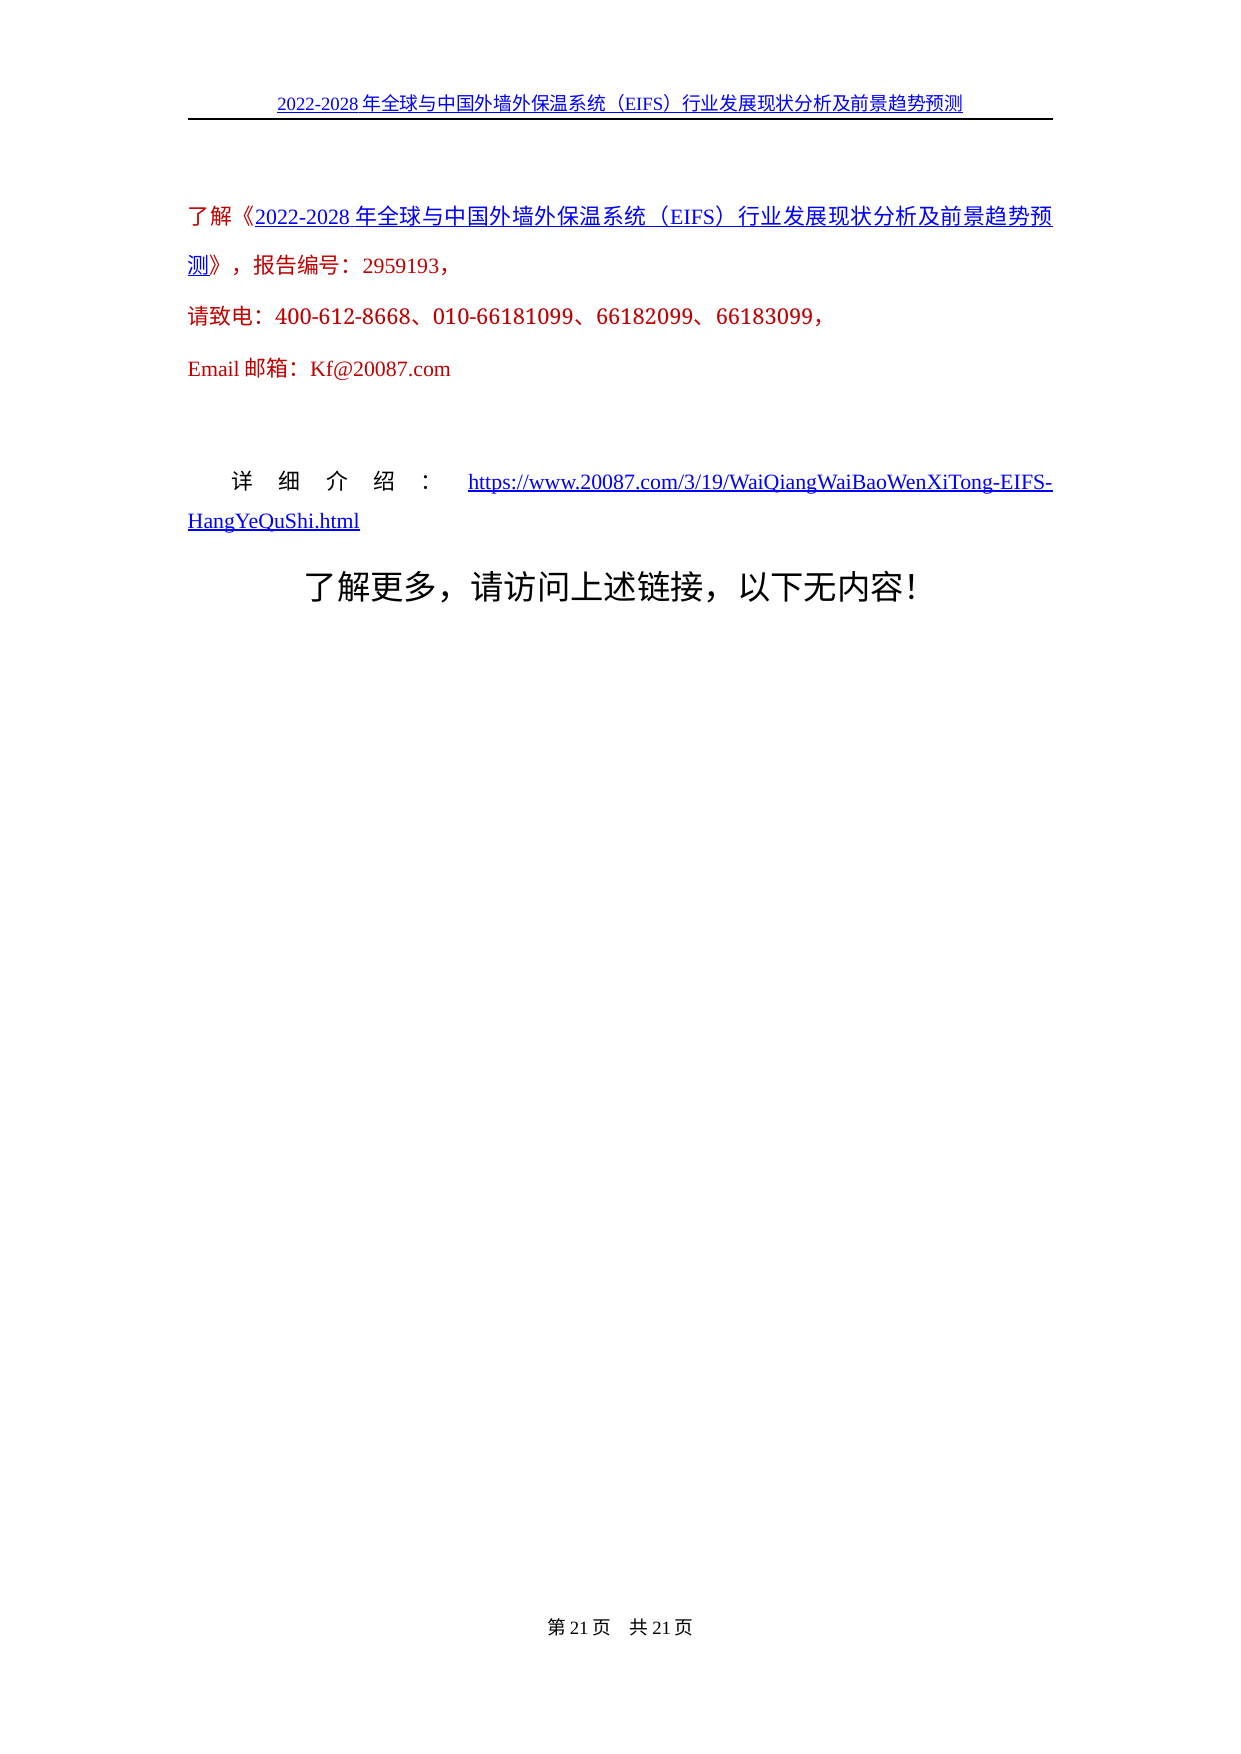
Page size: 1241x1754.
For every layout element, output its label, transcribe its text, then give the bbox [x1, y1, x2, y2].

text 详细介绍：https://www.20087.com/3/19/WaiQiangWaiBaoWenXiTong-EIFS-HangYeQuShi.html [187, 463, 1053, 536]
text 请致电：400-612-8668、010-66181099、66182099、66183099， [187, 299, 1053, 331]
title 了解更多，请访问上述链接，以下无内容！ [187, 552, 1053, 617]
text 了解《2022-2028年全球与中国外墙外保温系统（EIFS）行业发展现状分析及前景趋势预测》，报告编号：2959193， [187, 198, 1053, 280]
text Email邮箱：Kf@20087.com [187, 350, 1053, 383]
